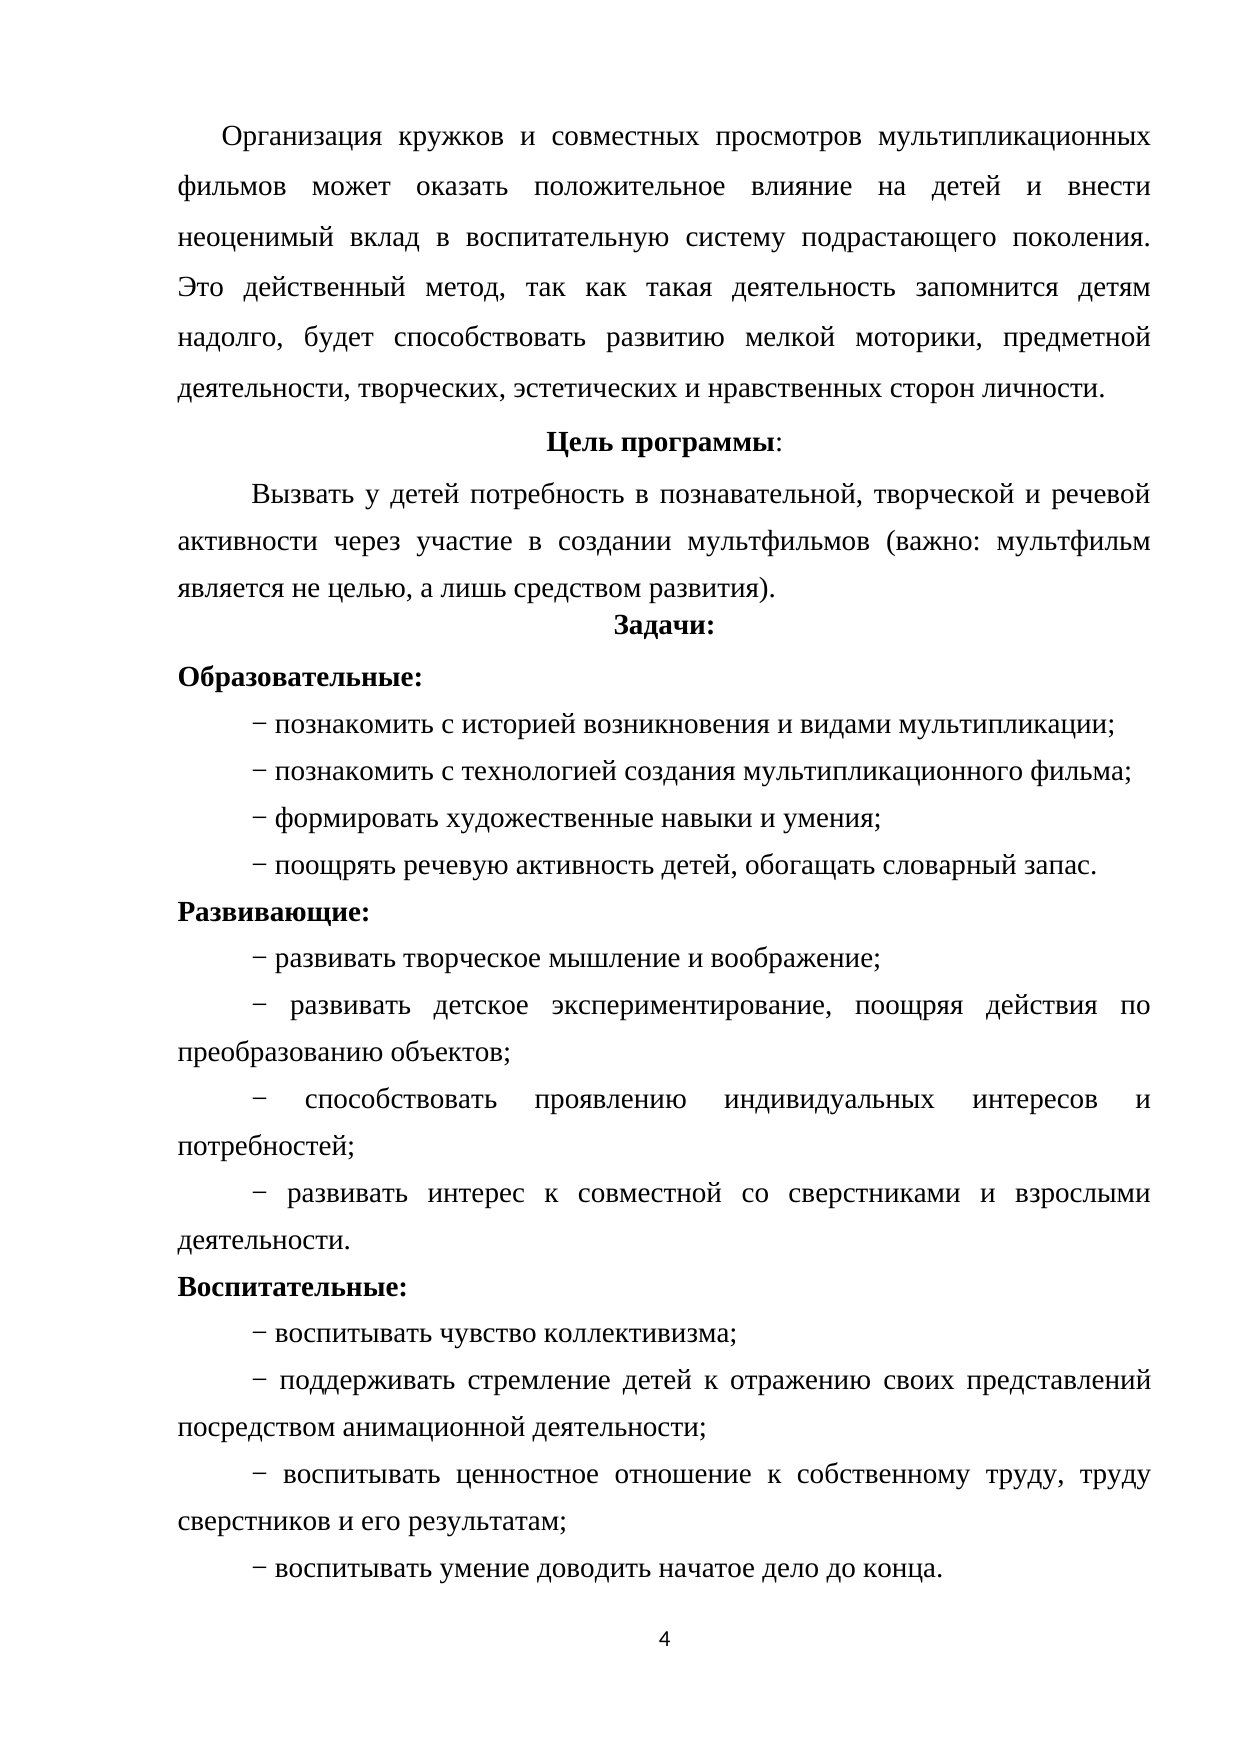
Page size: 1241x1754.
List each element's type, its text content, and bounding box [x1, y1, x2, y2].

subtitle Задачи: [177, 607, 1152, 641]
text − поддерживать стремление детей к отражению своих представлений посредством анимационной деятельности; [177, 1349, 1152, 1443]
text Образовательные: [177, 646, 1152, 693]
text − познакомить с технологией создания мультипликационного фильма; [177, 740, 1152, 787]
text − развивать творческое мышление и воображение; [177, 927, 1152, 974]
subtitle Цель программы: [177, 424, 1152, 458]
text − развивать интерес к совместной со сверстниками и взрослыми деятельности. [177, 1162, 1152, 1255]
text Организация кружков и совместных просмотров мультипликационных фильмов может оказать положительное влияние на детей и внести неоценимый вклад в воспитательную систему подрастающего поколения. Это действенный метод, так как такая деятельность запомнится детям надолго, будет способствовать развитию мелкой моторики, предметной деятельности, творческих, эстетических и нравственных сторон личности. [177, 118, 1152, 403]
text Развивающие: [177, 880, 1152, 927]
text − воспитывать ценностное отношение к собственному труду, труду сверстников и его результатам; [177, 1443, 1152, 1537]
text − воспитывать умение доводить начатое дело до конца. [177, 1537, 1152, 1583]
text Воспитательные: [177, 1255, 1152, 1302]
text − воспитывать чувство коллективизма; [177, 1302, 1152, 1349]
text Вызвать у детей потребность в познавательной, творческой и речевой активности через участие в создании мультфильмов (важно: мультфильм является не целью, а лишь средством развития). [177, 463, 1152, 603]
text − поощрять речевую активность детей, обогащать словарный запас. [177, 833, 1152, 880]
text − познакомить с историей возникновения и видами мультипликации; [177, 693, 1152, 740]
text − способствовать проявлению индивидуальных интересов и потребностей; [177, 1068, 1152, 1162]
text − развивать детское экспериментирование, поощряя действия по преобразованию объектов; [177, 974, 1152, 1068]
text − формировать художественные навыки и умения; [177, 787, 1152, 833]
